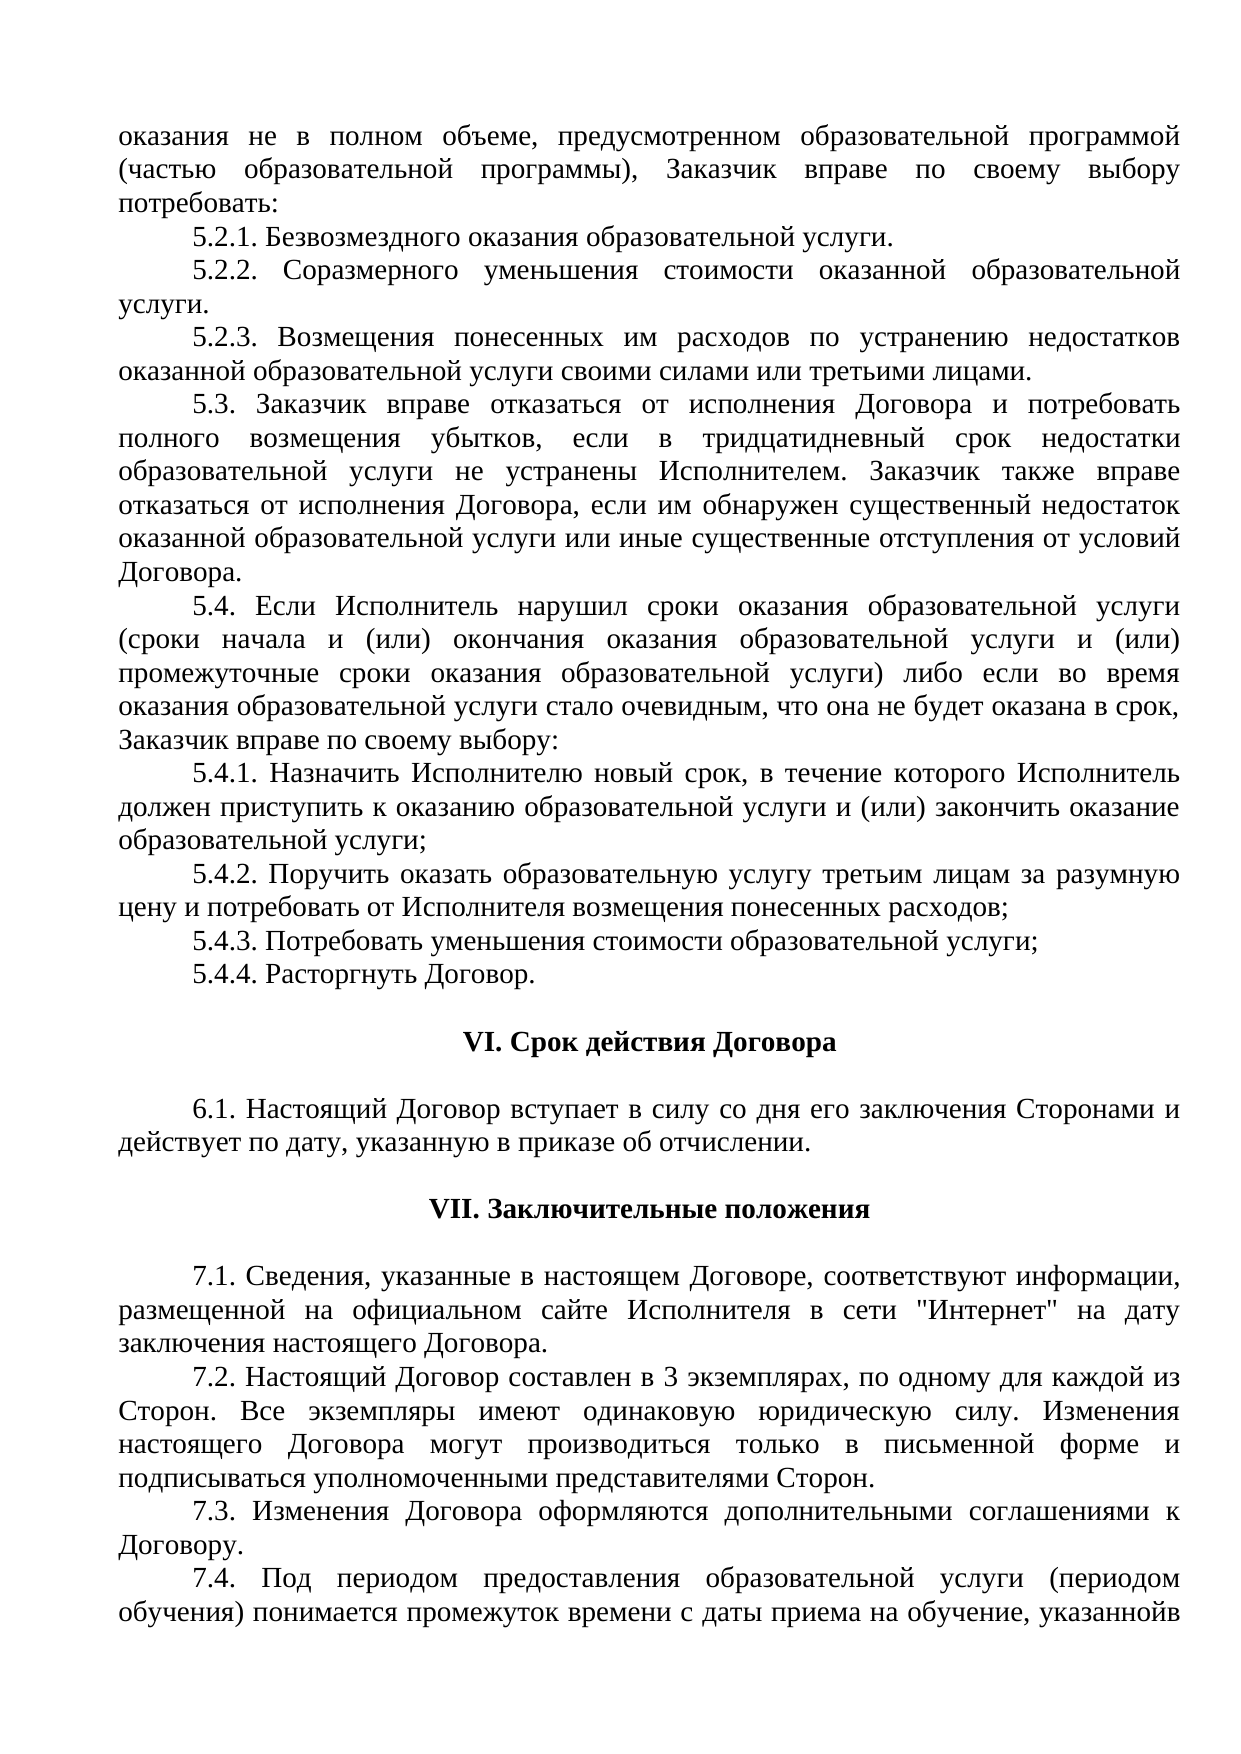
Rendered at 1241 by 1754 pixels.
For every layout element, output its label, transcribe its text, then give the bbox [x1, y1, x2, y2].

text VII. Заключительные положения [118, 1191, 1181, 1225]
text 5.4.3. Потребовать уменьшения стоимости образовательной услуги; [118, 923, 1181, 957]
text 7.2. Настоящий Договор составлен в 3 экземплярах, по одному для каждой из Сторон. Все экземпляры имеют одинаковую юридическую силу. Изменения настоящего Договора могут производиться только в письменной форме и подписываться уполномоченными представителями Сторон. [118, 1359, 1181, 1493]
text 7.1. Сведения, указанные в настоящем Договоре, соответствуют информации, размещенной на официальном сайте Исполнителя в сети "Интернет" на дату заключения настоящего Договора. [118, 1258, 1181, 1359]
text 5.2.2. Соразмерного уменьшения стоимости оказанной образовательной услуги. [118, 252, 1181, 319]
text 5.4. Если Исполнитель нарушил сроки оказания образовательной услуги (сроки начала и (или) окончания оказания образовательной услуги и (или) промежуточные сроки оказания образовательной услуги) либо если во время оказания образовательной услуги стало очевидным, что она не будет оказана в срок, Заказчик вправе по своему выбору: [118, 588, 1181, 755]
text 5.3. Заказчик вправе отказаться от исполнения Договора и потребовать полного возмещения убытков, если в тридцатидневный срок недостатки образовательной услуги не устранены Исполнителем. Заказчик также вправе отказаться от исполнения Договора, если им обнаружен существенный недостаток оказанной образовательной услуги или иные существенные отступления от условий Договора. [118, 386, 1181, 588]
text 5.2.1. Безвозмездного оказания образовательной услуги. [118, 219, 1181, 252]
text 5.4.4. Расторгнуть Договор. [118, 957, 1181, 990]
text 5.4.2. Поручить оказать образовательную услугу третьим лицам за разумную цену и потребовать от Исполнителя возмещения понесенных расходов; [118, 856, 1181, 923]
text 6.1. Настоящий Договор вступает в силу со дня его заключения Сторонами и действует по дату, указанную в приказе об отчислении. [118, 1091, 1181, 1158]
text 7.3. Изменения Договора оформляются дополнительными соглашениями к Договору. [118, 1493, 1181, 1560]
text 5.4.1. Назначить Исполнителю новый срок, в течение которого Исполнитель должен приступить к оказанию образовательной услуги и (или) закончить оказание образовательной услуги; [118, 755, 1181, 856]
text VI. Срок действия Договора [118, 1024, 1181, 1057]
text 5.2.3. Возмещения понесенных им расходов по устранению недостатков оказанной образовательной услуги своими силами или третьими лицами. [118, 319, 1181, 386]
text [118, 118, 1181, 219]
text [118, 1560, 1181, 1627]
